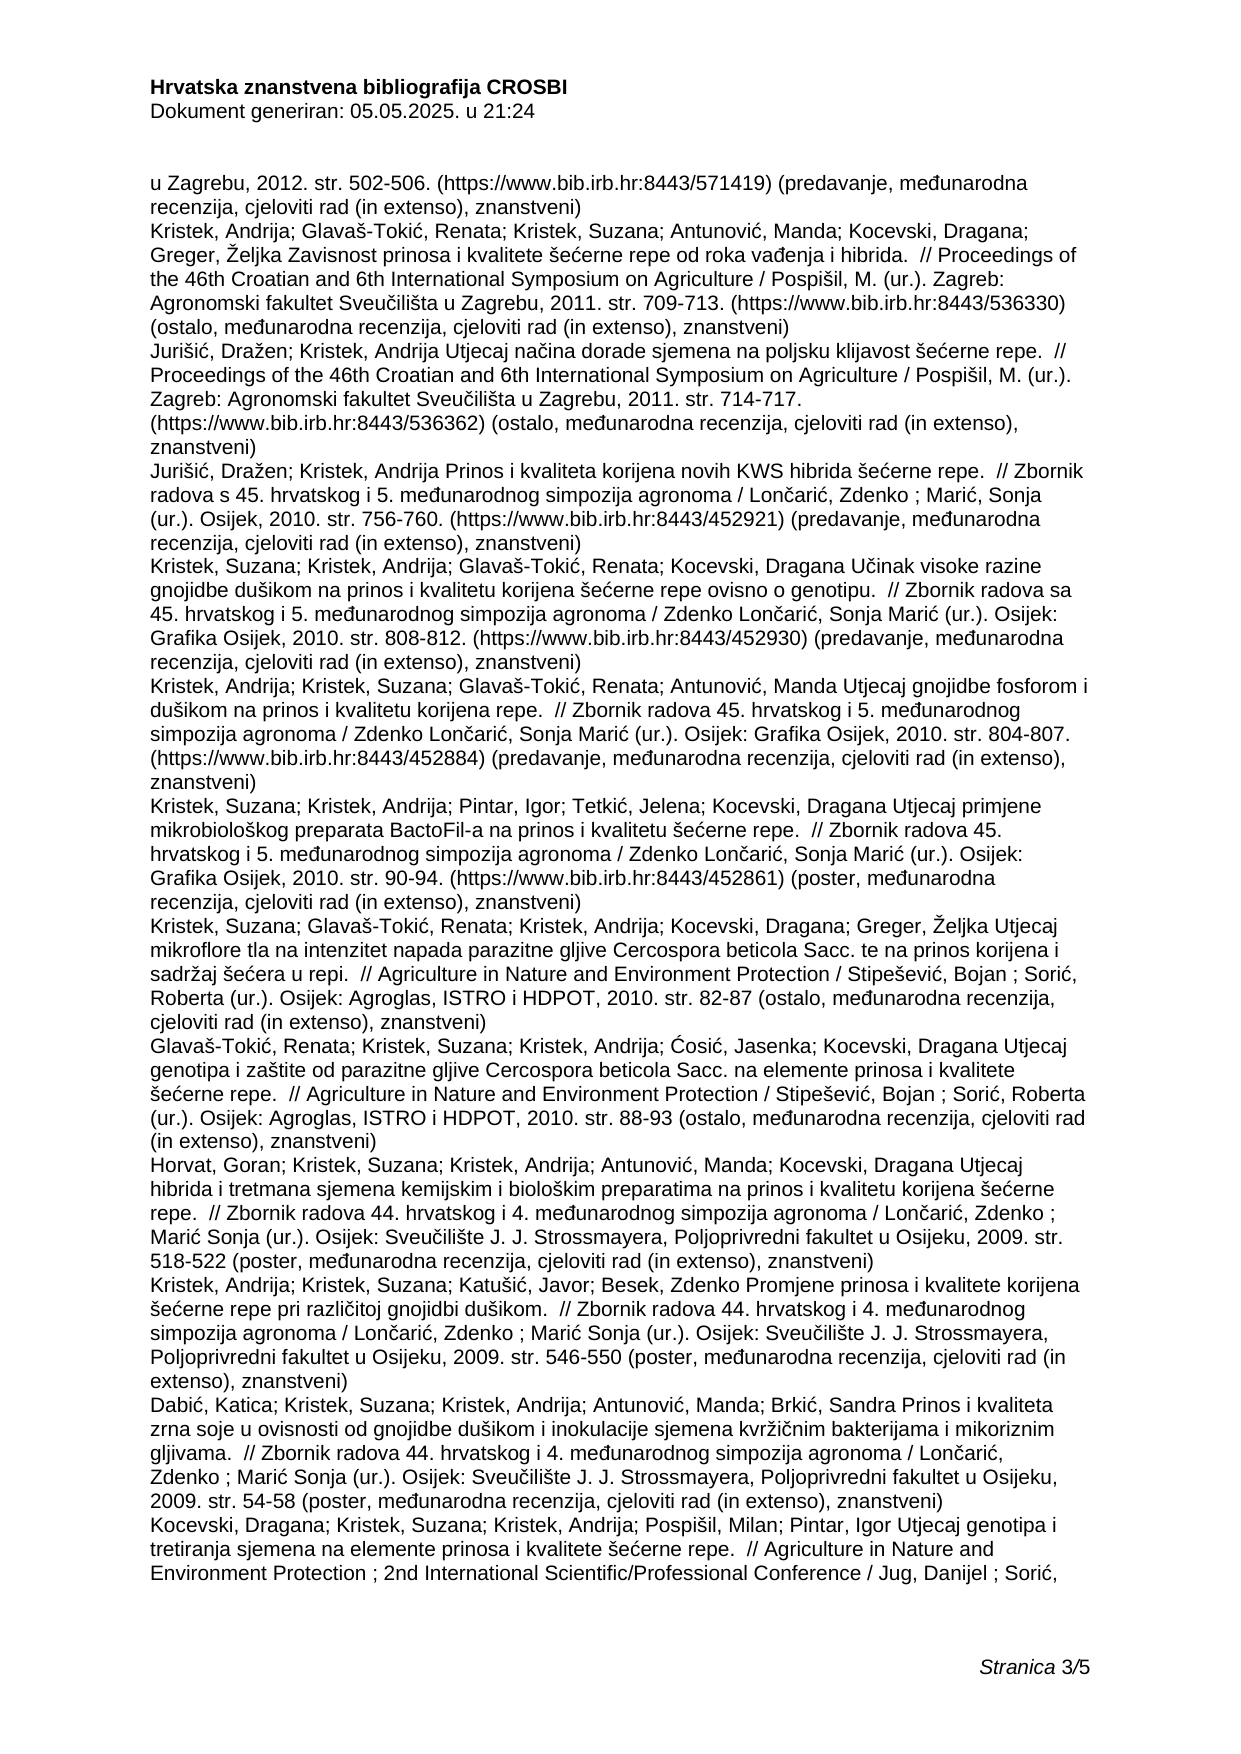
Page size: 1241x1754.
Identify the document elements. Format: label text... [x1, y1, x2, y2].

text Kristek, Andrija; Kristek, Suzana; Glavaš-Tokić, Renata; Antunović, Manda [150, 674, 1090, 794]
text Kristek, Suzana; Kristek, Andrija; Pintar, Igor; Tetkić, Jelena; Kocevski, Dragana [150, 794, 1090, 914]
text Jurišić, Dražen; Kristek, Andrija [150, 339, 1090, 458]
text Dabić, Katica; Kristek, Suzana; Kristek, Andrija; Antunović, Manda; Brkić, Sandra [150, 1393, 1090, 1513]
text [150, 1513, 1090, 1584]
text Kristek, Andrija; Kristek, Suzana; Katušić, Javor; Besek, Zdenko [150, 1273, 1090, 1393]
text Glavaš-Tokić, Renata; Kristek, Suzana; Kristek, Andrija; Ćosić, Jasenka; Kocevski, Dragana [150, 1033, 1090, 1153]
text Horvat, Goran; Kristek, Suzana; Kristek, Andrija; Antunović, Manda; Kocevski, Dragana [150, 1153, 1090, 1273]
text Jurišić, Dražen; Kristek, Andrija [150, 458, 1090, 554]
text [150, 171, 1090, 219]
text Kristek, Suzana; Kristek, Andrija; Glavaš-Tokić, Renata; Kocevski, Dragana [150, 554, 1090, 674]
text Kristek, Andrija; Glavaš-Tokić, Renata; Kristek, Suzana; Antunović, Manda; Kocevski, Dragana; Greger, Željka [150, 219, 1090, 339]
text Kristek, Suzana; Glavaš-Tokić, Renata; Kristek, Andrija; Kocevski, Dragana; Greger, Željka [150, 914, 1090, 1033]
